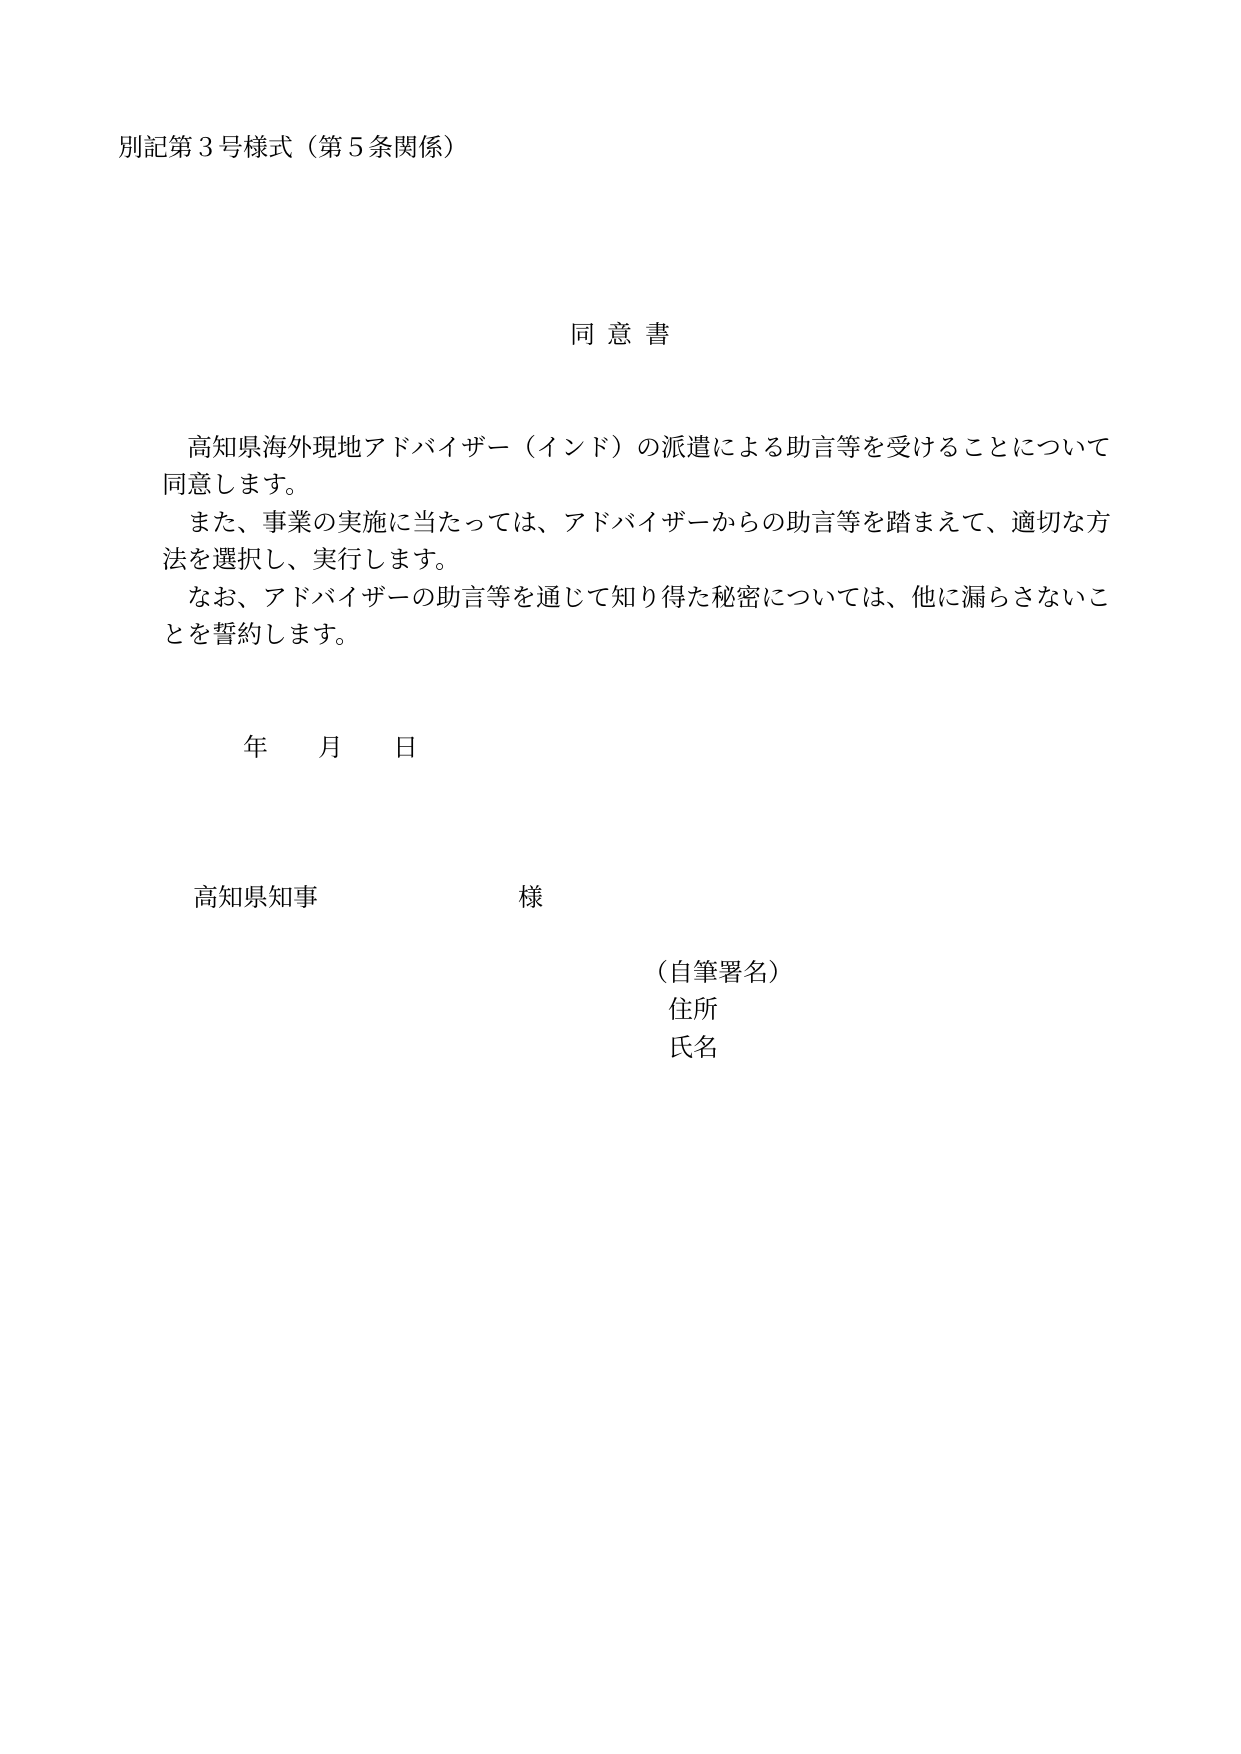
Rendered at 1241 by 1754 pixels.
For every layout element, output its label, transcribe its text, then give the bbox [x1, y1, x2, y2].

text 氏名 [118, 1027, 1122, 1064]
text （自筆署名） [118, 952, 1122, 989]
text また、事業の実施に当たっては、アドバイザーからの助言等を踏まえて、適切な方法を選択し、実行します。 [162, 502, 1122, 577]
text なお、アドバイザーの助言等を通じて知り得た秘密については、他に漏らさないことを誓約します。 [162, 577, 1122, 652]
text 年 月 日 [118, 727, 1122, 764]
text 同 意 書 [118, 314, 1122, 352]
text 高知県知事 様 [118, 877, 1122, 914]
text 別記第３号様式（第５条関係） [118, 127, 1122, 164]
text 高知県海外現地アドバイザー（インド）の派遣による助言等を受けることについて同意します。 [162, 427, 1122, 502]
text 住所 [118, 989, 1122, 1027]
